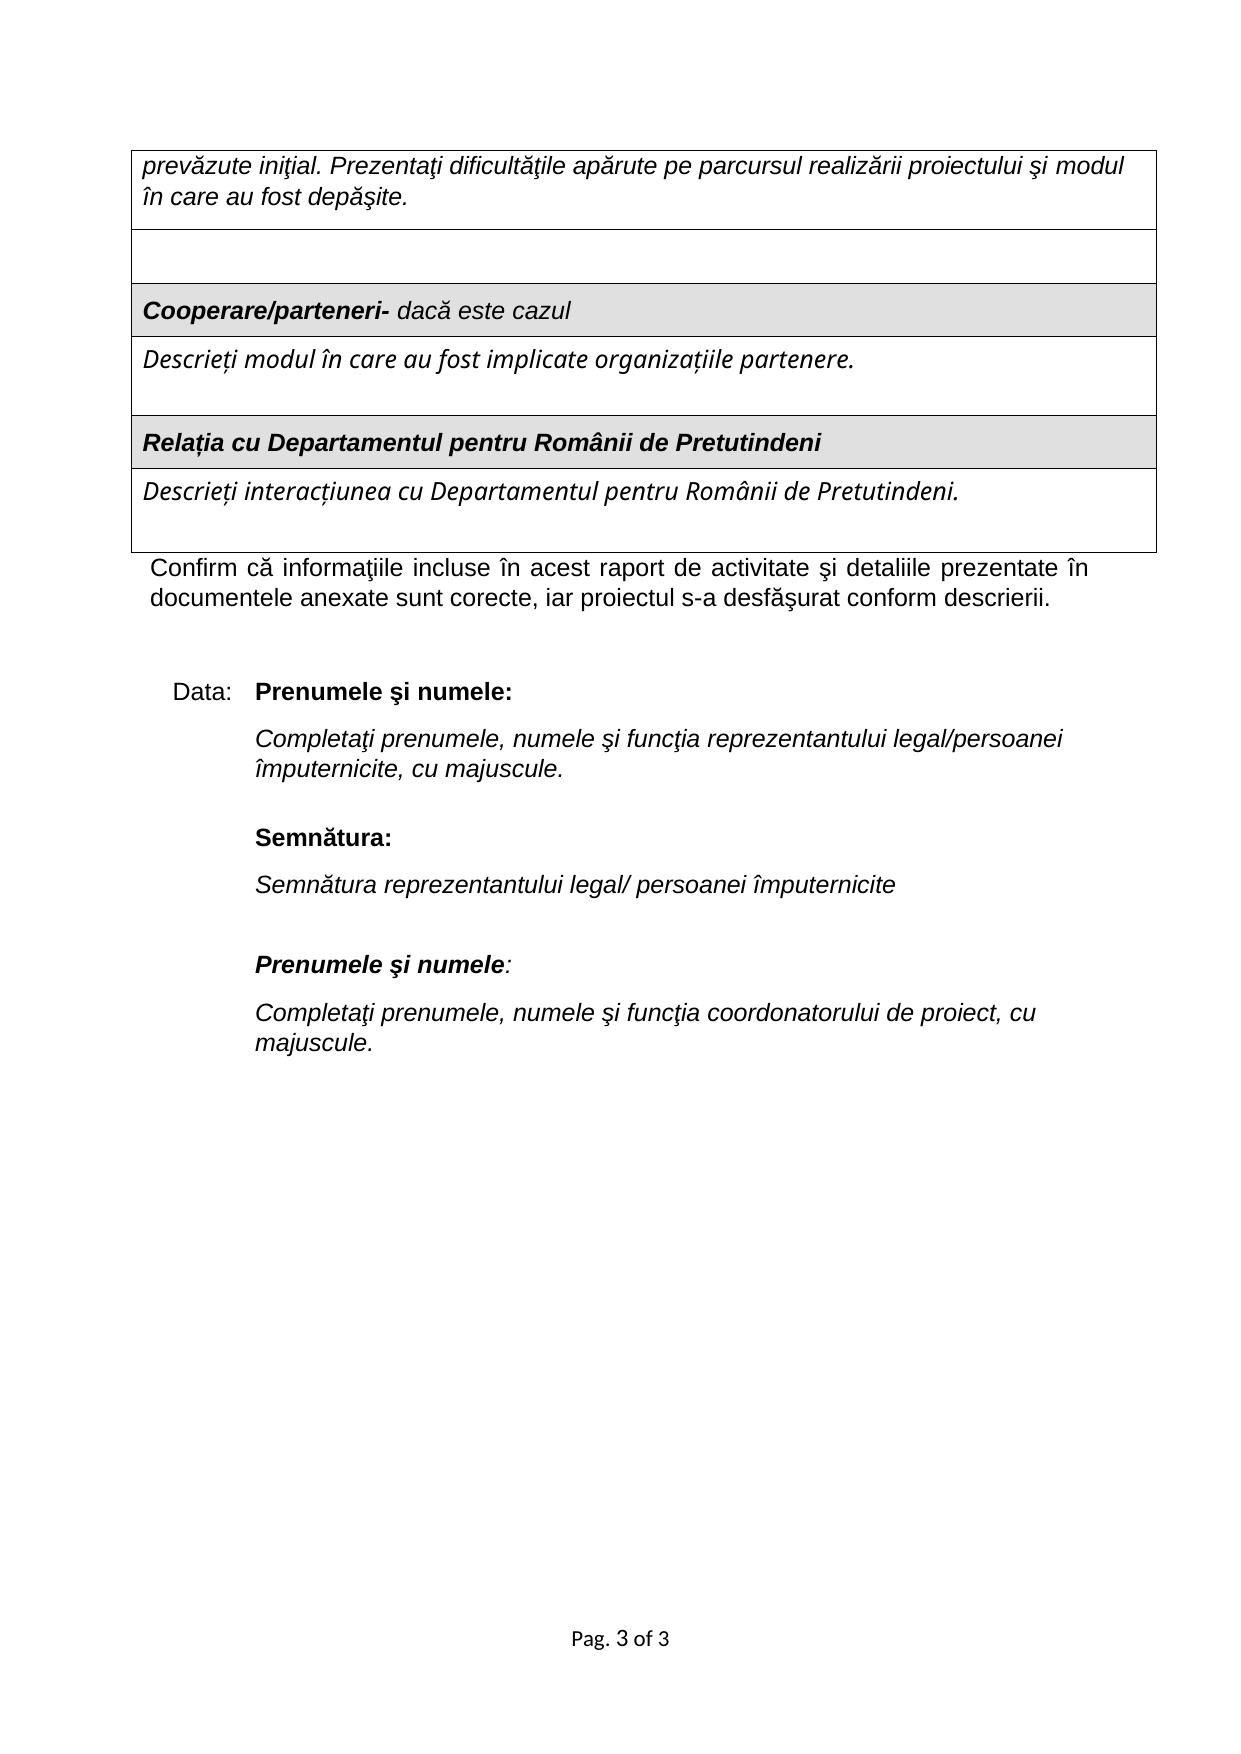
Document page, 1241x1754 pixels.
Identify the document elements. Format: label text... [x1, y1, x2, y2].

table_cell Semnătura: Semnătura reprezentantului legal/ persoanei împuternicite [244, 823, 1090, 951]
text Confirm că informaţiile incluse în acest raport de activitate şi detaliile prezentate în documentele anexate sunt corecte, iar proiectul s-a desfăşurat conform descrierii. [150, 553, 1090, 612]
table_cell Prenumele şi numele: Completaţi prenumele, numele şi funcţia coordonatorului de proiect, cu majuscule. [244, 951, 1090, 1122]
table_cell [132, 230, 1156, 282]
table_header Prenumele şi numele: Completaţi prenumele, numele şi funcţia reprezentantului legal/persoanei împuternicite, cu majuscule. [244, 677, 1090, 823]
table_cell Descrieți interacțiunea cu Departamentul pentru Românii de Pretutindeni. [132, 469, 1156, 552]
table_cell Descrieți modul în care au fost implicate organizațiile partenere. [132, 337, 1156, 415]
table_cell Relația cu Departamentul pentru Românii de Pretutindeni [132, 416, 1156, 468]
table_header Data: [161, 677, 243, 823]
table_cell Cooperare/parteneri- dacă este cazul [132, 284, 1156, 336]
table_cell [132, 151, 1156, 228]
